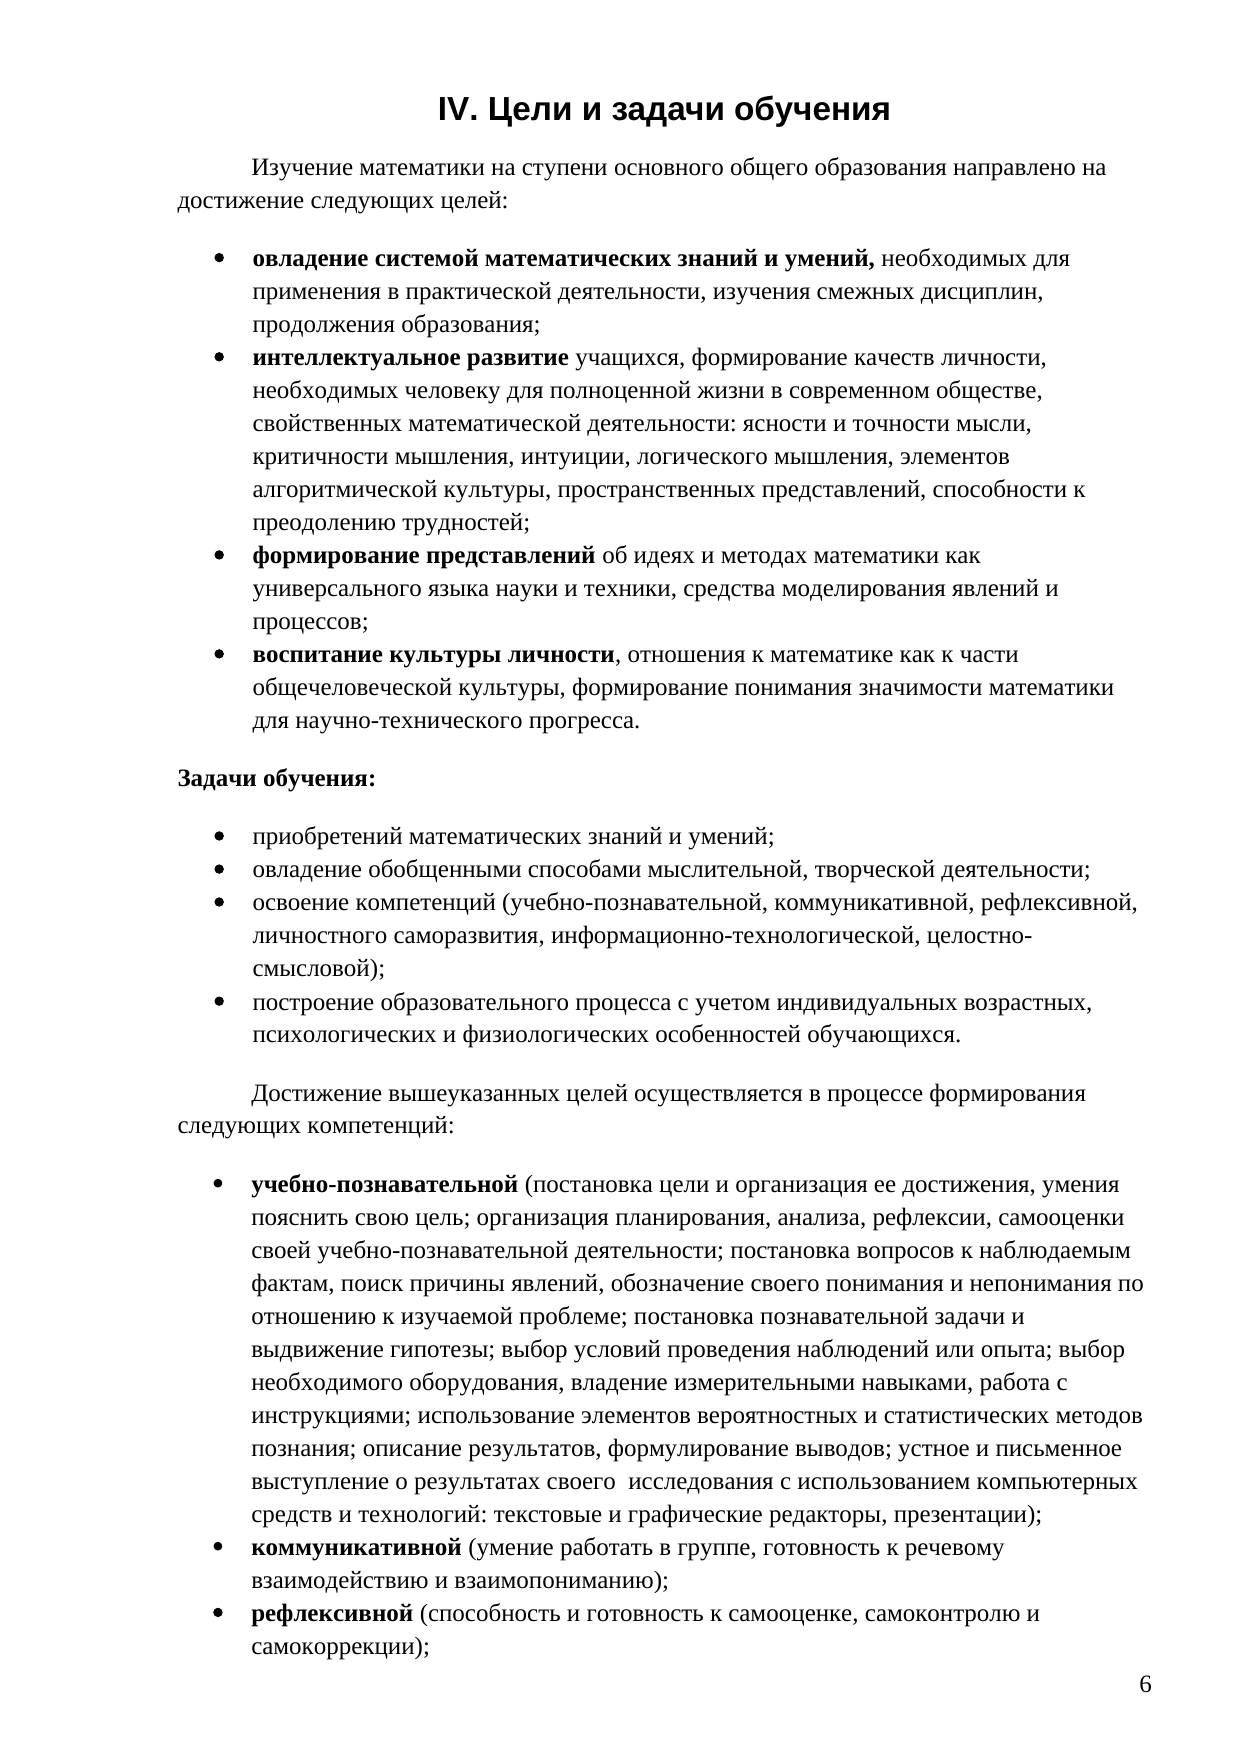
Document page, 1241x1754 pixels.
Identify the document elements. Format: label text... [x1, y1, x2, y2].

list формирование представлений об идеях и методах математики как универсального языка науки и техники, средства моделирования явлений и процессов; [215, 540, 1152, 635]
list воспитание культуры личности, отношения к математике как к части общечеловеческой культуры, формирование понимания значимости математики для научно-технического прогресса. [215, 639, 1152, 734]
text Задачи обучения: [177, 763, 1152, 792]
list интеллектуальное развитие учащихся, формирование качеств личности, необходимых человеку для полноценной жизни в современном обществе, свойственных математической деятельности: ясности и точности мысли, критичности мышления, интуиции, логического мышления, элементов алгоритмической культуры, пространственных представлений, способности к преодолению трудностей; [215, 342, 1152, 536]
list овладение обобщенными способами мыслительной, творческой деятельности; [215, 854, 1152, 883]
list построение образовательного процесса с учетом индивидуальных возрастных, психологических и физиологических особенностей обучающихся. [215, 987, 1152, 1048]
list учебно-познавательной (постановка цели и организация ее достижения, умения пояснить свою цель; организация планирования, анализа, рефлексии, самооценки своей учебно-познавательной деятельности; постановка вопросов к наблюдаемым фактам, поиск причины явлений, обозначение своего понимания и непонимания по отношению к изучаемой проблеме; постановка познавательной задачи и выдвижение гипотезы; выбор условий проведения наблюдений или опыта; выбор необходимого оборудования, владение измерительными навыками, работа с инструкциями; использование элементов вероятностных и статистических методов познания; описание результатов, формулирование выводов; устное и письменное выступление о результатах своего исследования с использованием компьютерных средств и технологий: текстовые и графические редакторы, презентации); [213, 1169, 1152, 1528]
list приобретений математических знаний и умений; [215, 821, 1152, 850]
list овладение системой математических знаний и умений, необходимых для применения в практической деятельности, изучения смежных дисциплин, продолжения образования; [215, 243, 1152, 338]
list коммуникативной (умение работать в группе, готовность к речевому взаимодействию и взаимопониманию); [213, 1532, 1152, 1594]
list рефлексивной (способность и готовность к самооценке, самоконтролю и самокоррекции); [213, 1598, 1152, 1660]
subtitle IV. Цели и задачи обучения [177, 89, 1152, 127]
list освоение компетенций (учебно-познавательной, коммуникативной, рефлексивной, личностного саморазвития, информационно-технологической, целостно-смысловой); [215, 887, 1152, 982]
text Достижение вышеуказанных целей осуществляется в процессе формирования следующих компетенций: [177, 1078, 1152, 1139]
text Изучение математики на ступени основного общего образования направлено на достижение следующих целей: [177, 152, 1152, 214]
